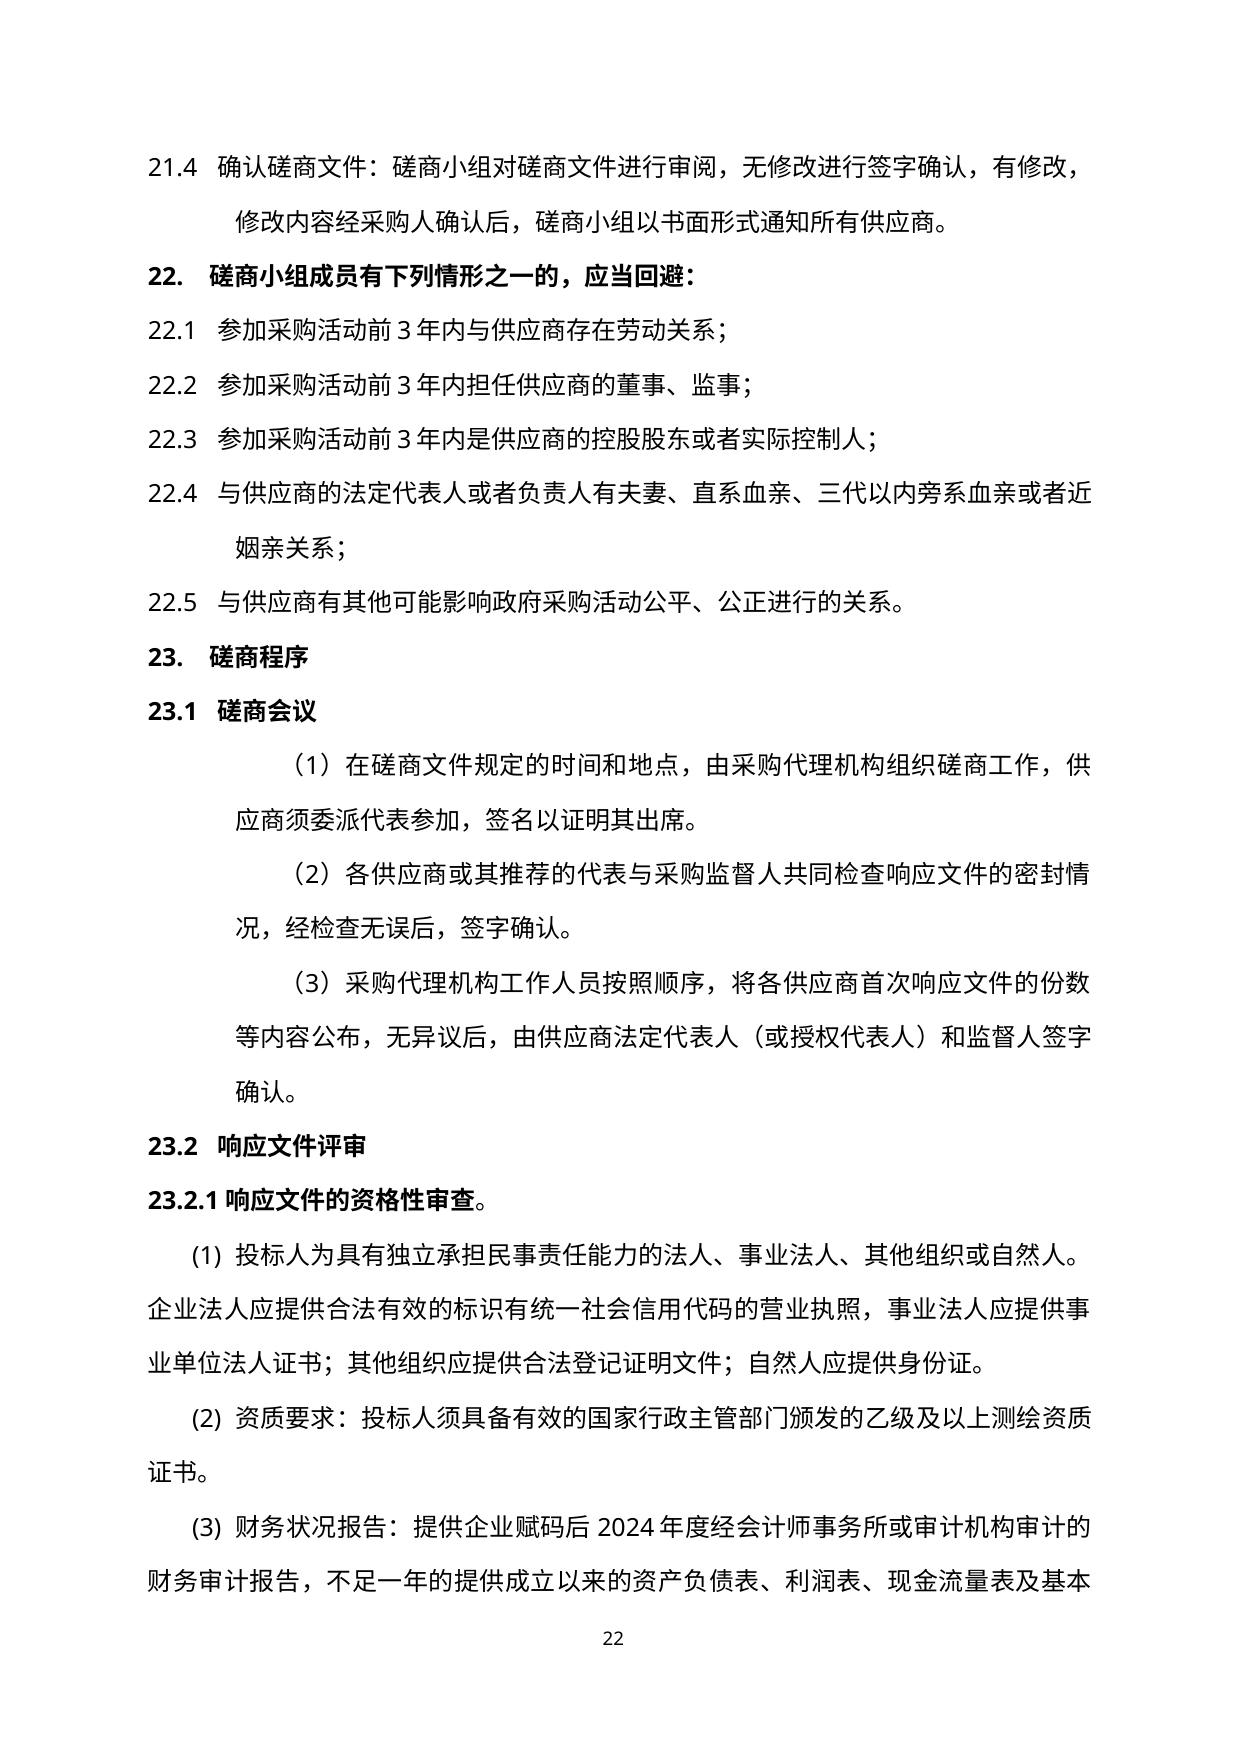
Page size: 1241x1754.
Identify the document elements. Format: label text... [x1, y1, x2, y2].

text 21.4 确认磋商文件：磋商小组对磋商文件进行审阅，无修改进行签字确认，有修改，修改内容经采购人确认后，磋商小组以书面形式通知所有供应商。 [148, 148, 1092, 238]
text 23. 磋商程序 [148, 637, 1092, 673]
text 23.2.1 响应文件的资格性审查。 [148, 1181, 1092, 1217]
text （3）采购代理机构工作人员按照顺序，将各供应商首次响应文件的份数等内容公布，无异议后，由供应商法定代表人（或授权代表人）和监督人签字确认。 [235, 963, 1092, 1108]
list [148, 1507, 1092, 1598]
text 22.5 与供应商有其他可能影响政府采购活动公平、公正进行的关系。 [148, 583, 1092, 619]
text 23.1 磋商会议 [148, 691, 1092, 728]
text （2）各供应商或其推荐的代表与采购监督人共同检查响应文件的密封情况，经检查无误后，签字确认。 [235, 854, 1092, 945]
text 22.4 与供应商的法定代表人或者负责人有夫妻、直系血亲、三代以内旁系血亲或者近姻亲关系； [148, 474, 1092, 564]
text （1）在磋商文件规定的时间和地点，由采购代理机构组织磋商工作，供应商须委派代表参加，签名以证明其出席。 [235, 746, 1092, 836]
text 23.2 响应文件评审 [148, 1126, 1092, 1163]
list 投标人为具有独立承担民事责任能力的法人、事业法人、其他组织或自然人。企业法人应提供合法有效的标识有统一社会信用代码的营业执照，事业法人应提供事业单位法人证书；其他组织应提供合法登记证明文件；自然人应提供身份证。 [148, 1235, 1092, 1380]
text 22.1 参加采购活动前3年内与供应商存在劳动关系； [148, 311, 1092, 347]
text 22.2 参加采购活动前3年内担任供应商的董事、监事； [148, 365, 1092, 401]
list 资质要求：投标人须具备有效的国家行政主管部门颁发的乙级及以上测绘资质证书。 [148, 1398, 1092, 1489]
text 22.3 参加采购活动前3年内是供应商的控股股东或者实际控制人； [148, 419, 1092, 456]
text 22. 磋商小组成员有下列情形之一的，应当回避： [148, 256, 1092, 293]
